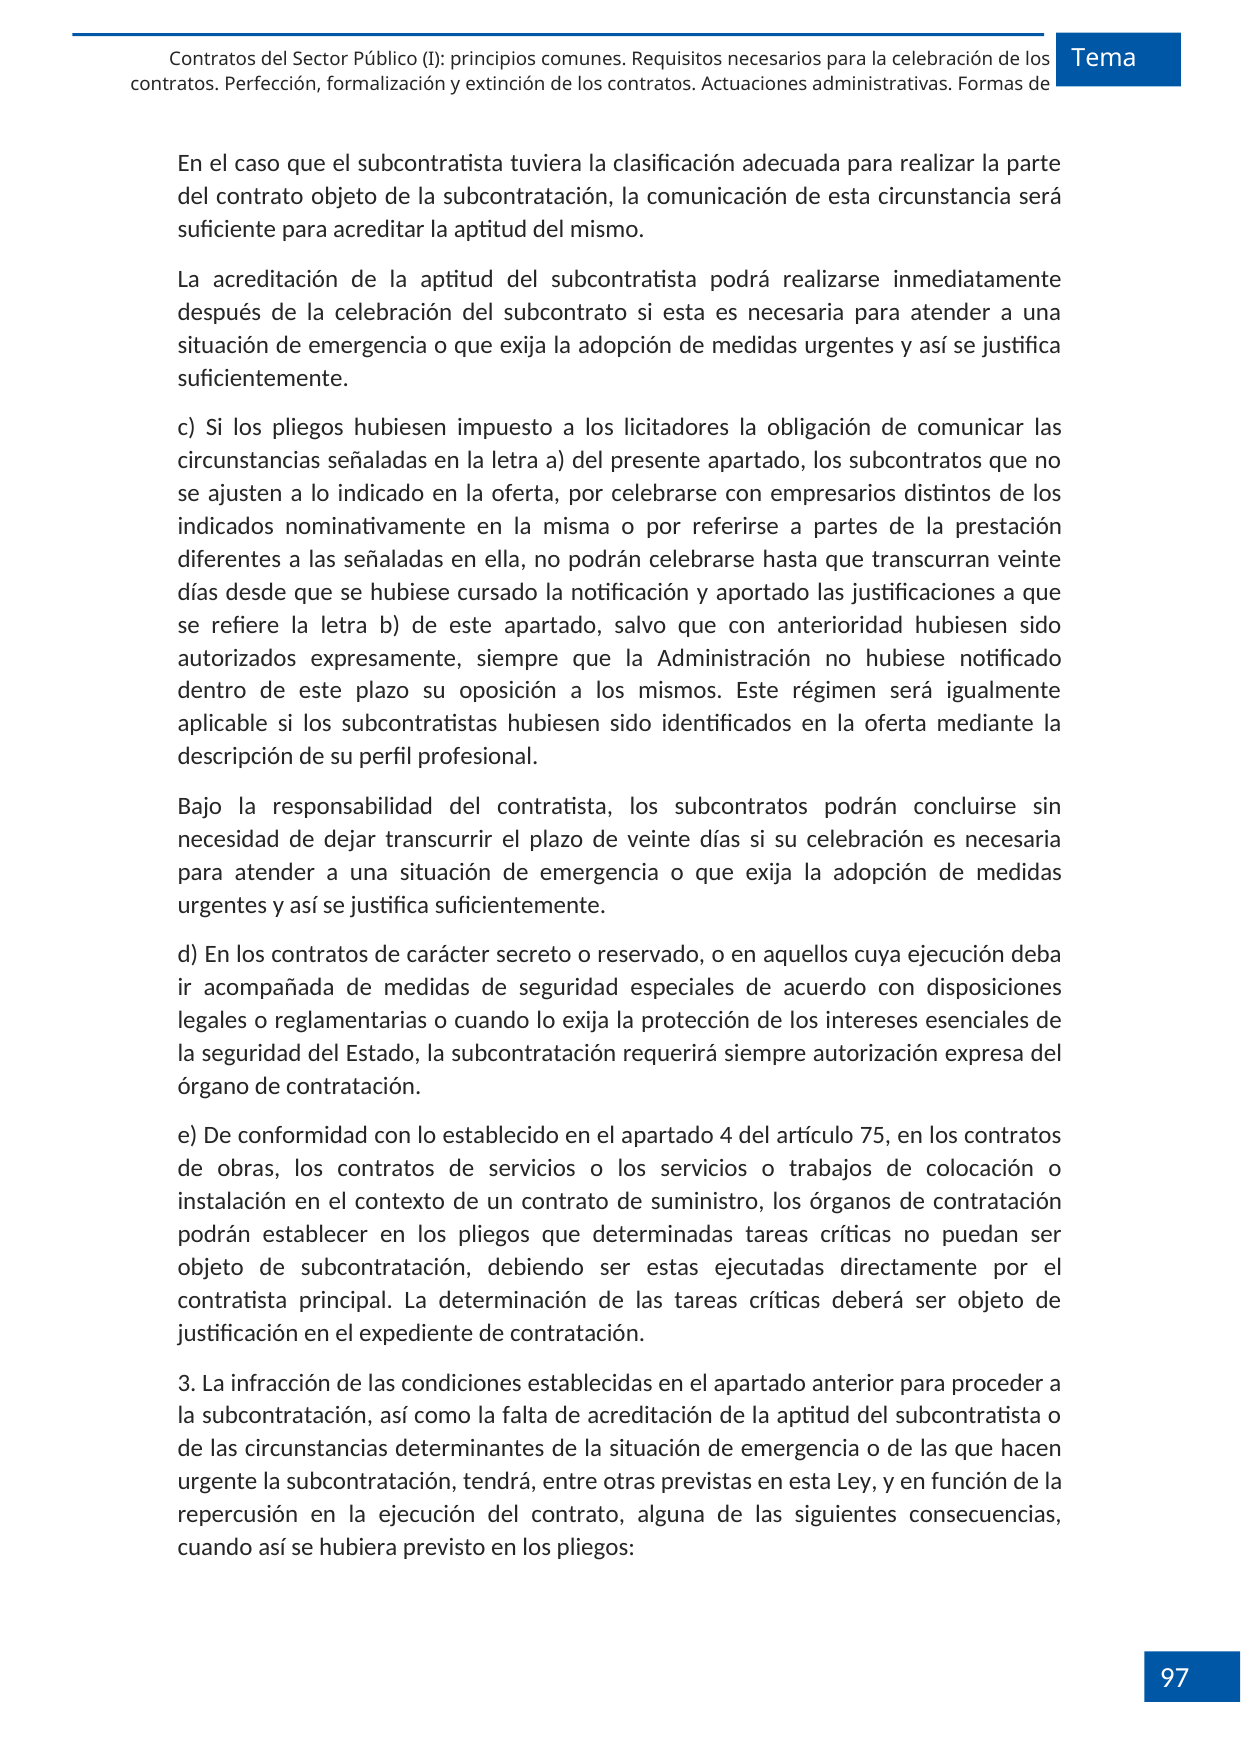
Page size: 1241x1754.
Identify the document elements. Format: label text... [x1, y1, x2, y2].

text Bajo la responsabilidad del contratista, los subcontratos podrán concluirse sin necesidad de dejar transcurrir el plazo de veinte días si su celebración es necesaria para atender a una situación de emergencia o que exija la adopción de medidas urgentes y así se justifica suficientemente. [177, 790, 1063, 919]
text d) En los contratos de carácter secreto o reservado, o en aquellos cuya ejecución deba ir acompañada de medidas de seguridad especiales de acuerdo con disposiciones legales o reglamentarias o cuando lo exija la protección de los intereses esenciales de la seguridad del Estado, la subcontratación requerirá siempre autorización expresa del órgano de contratación. [177, 938, 1063, 1101]
text c) Si los pliegos hubiesen impuesto a los licitadores la obligación de comunicar las circunstancias señaladas en la letra a) del presente apartado, los subcontratos que no se ajusten a lo indicado en la oferta, por celebrarse con empresarios distintos de los indicados nominativamente en la misma o por referirse a partes de la prestación diferentes a las señaladas en ella, no podrán celebrarse hasta que transcurran veinte días desde que se hubiese cursado la notificación y aportado las justificaciones a que se refiere la letra b) de este apartado, salvo que con anterioridad hubiesen sido autorizados expresamente, siempre que la Administración no hubiese notificado dentro de este plazo su oposición a los mismos. Este régimen será igualmente aplicable si los subcontratistas hubiesen sido identificados en la oferta mediante la descripción de su perfil profesional. [177, 411, 1063, 771]
text En el caso que el subcontratista tuviera la clasificación adecuada para realizar la parte del contrato objeto de la subcontratación, la comunicación de esta circunstancia será suficiente para acreditar la aptitud del mismo. [177, 148, 1063, 244]
text La acreditación de la aptitud del subcontratista podrá realizarse inmediatamente después de la celebración del subcontrato si esta es necesaria para atender a una situación de emergencia o que exija la adopción de medidas urgentes y así se justifica suficientemente. [177, 263, 1063, 392]
text e) De conformidad con lo establecido en el apartado 4 del artículo 75, en los contratos de obras, los contratos de servicios o los servicios o trabajos de colocación o instalación en el contexto de un contrato de suministro, los órganos de contratación podrán establecer en los pliegos que determinadas tareas críticas no puedan ser objeto de subcontratación, debiendo ser estas ejecutadas directamente por el contratista principal. La determinación de las tareas críticas deberá ser objeto de justificación en el expediente de contratación. [177, 1120, 1063, 1348]
text 3. La infracción de las condiciones establecidas en el apartado anterior para proceder a la subcontratación, así como la falta de acreditación de la aptitud del subcontratista o de las circunstancias determinantes de la situación de emergencia o de las que hacen urgente la subcontratación, tendrá, entre otras previstas en esta Ley, y en función de la repercusión en la ejecución del contrato, alguna de las siguientes consecuencias, cuando así se hubiera previsto en los pliegos: [177, 1367, 1063, 1562]
